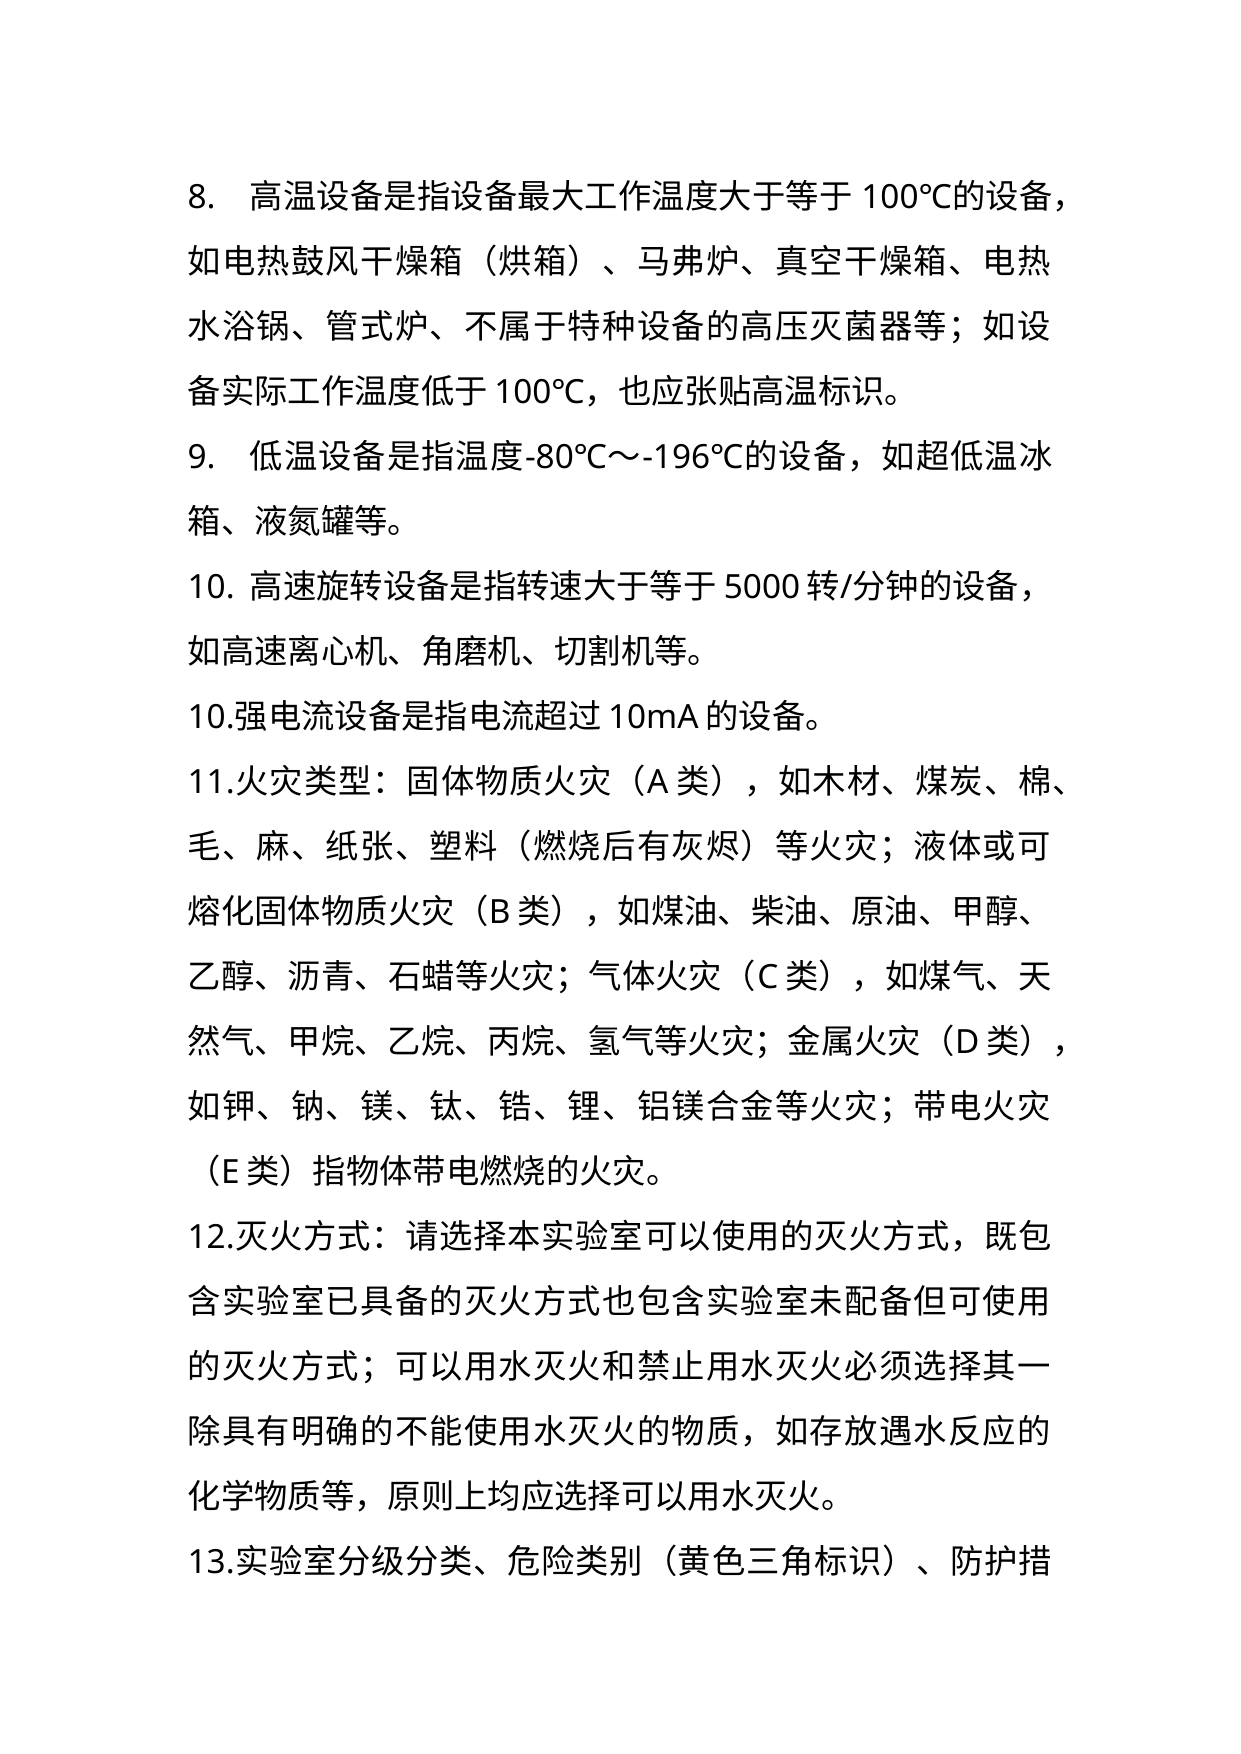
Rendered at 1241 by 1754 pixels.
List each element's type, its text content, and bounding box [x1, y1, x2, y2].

text 11.火灾类型：固体物质火灾（A类），如木材、煤炭、棉、毛、麻、纸张、塑料（燃烧后有灰烬）等火灾；液体或可熔化固体物质火灾（B类），如煤油、柴油、原油、甲醇、乙醇、沥青、石蜡等火灾；气体火灾（C类），如煤气、天然气、甲烷、乙烷、丙烷、氢气等火灾；金属火灾（D类），如钾、钠、镁、钛、锆、锂、铝镁合金等火灾；带电火灾（E类）指物体带电燃烧的火灾。 [187, 747, 1053, 1202]
text 12.灭火方式：请选择本实验室可以使用的灭火方式，既包含实验室已具备的灭火方式也包含实验室未配备但可使用的灭火方式；可以用水灭火和禁止用水灭火必须选择其一，除具有明确的不能使用水灭火的物质，如存放遇水反应的化学物质等，原则上均应选择可以用水灭火。 [187, 1202, 1053, 1527]
list 高温设备是指设备最大工作温度大于等于100℃的设备，如电热鼓风干燥箱（烘箱）、马弗炉、真空干燥箱、电热水浴锅、管式炉、不属于特种设备的高压灭菌器等；如设备实际工作温度低于100℃，也应张贴高温标识。 [187, 162, 1053, 422]
list 低温设备是指温度-80℃～-196℃的设备，如超低温冰箱、液氮罐等。 [187, 422, 1053, 552]
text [187, 1527, 1053, 1592]
text 10.强电流设备是指电流超过10mA的设备。 [187, 682, 1053, 747]
list 高速旋转设备是指转速大于等于5000转/分钟的设备，如高速离心机、角磨机、切割机等。 [187, 552, 1053, 682]
